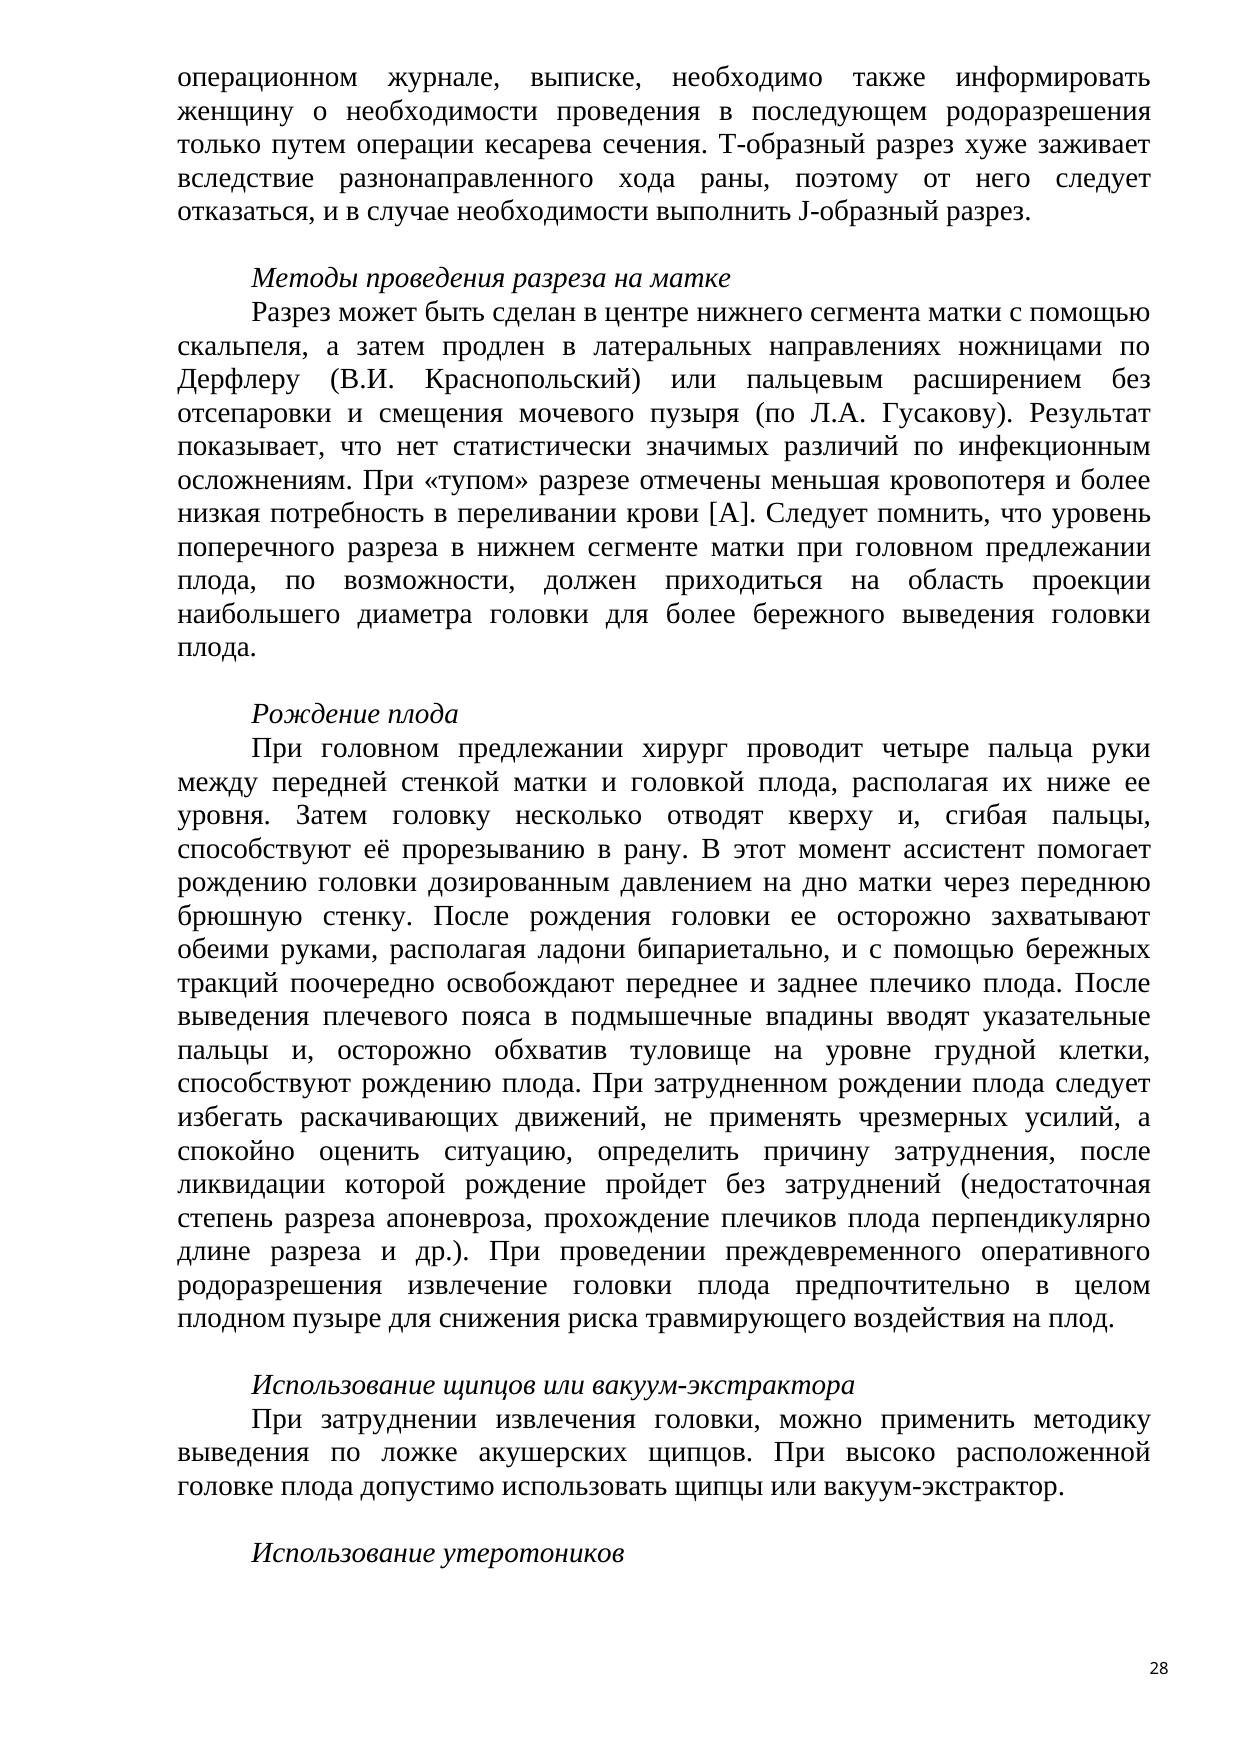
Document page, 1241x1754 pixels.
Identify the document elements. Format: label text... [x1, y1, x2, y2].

text Разрез может быть сделан в центре нижнего сегмента матки с помощью скальпеля, а затем продлен в латеральных направлениях ножницами по Дерфлеру (В.И. Краснопольский) или пальцевым расширением без отсепаровки и смещения мочевого пузыря (по Л.А. Гусакову). Результат показывает, что нет статистически значимых различий по инфекционным осложнениям. При «тупом» разрезе отмечены меньшая кровопотеря и более низкая потребность в переливании крови [А]. Следует помнить, что уровень поперечного разреза в нижнем сегменте матки при головном предлежании плода, по возможности, должен приходиться на область проекции наибольшего диаметра головки для более бережного выведения головки плода. [177, 294, 1152, 663]
text Методы проведения разреза на матке [177, 261, 1152, 294]
text При затруднении извлечения головки, можно применить методику выведения по ложке акушерских щипцов. При высоко расположенной головке плода допустимо использовать щипцы или вакуум-экстрактор. [177, 1401, 1152, 1502]
text Использование щипцов или вакуум-экстрактора [177, 1367, 1152, 1401]
text Рождение плода [177, 697, 1152, 730]
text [177, 59, 1152, 227]
text Использование утеротоников [177, 1535, 1152, 1569]
text При головном предлежании хирург проводит четыре пальца руки между передней стенкой матки и головкой плода, располагая их ниже ее уровня. Затем головку несколько отводят кверху и, сгибая пальцы, способствуют её прорезыванию в рану. В этот момент ассистент помогает рождению головки дозированным давлением на дно матки через переднюю брюшную стенку. После рождения головки ее осторожно захватывают обеими руками, располагая ладони бипариетально, и с помощью бережных тракций поочередно освобождают переднее и заднее плечико плода. После выведения плечевого пояса в подмышечные впадины вводят указательные пальцы и, осторожно обхватив туловище на уровне грудной клетки, способствуют рождению плода. При затрудненном рождении плода следует избегать раскачивающих движений, не применять чрезмерных усилий, а спокойно оценить ситуацию, определить причину затруднения, после ликвидации которой рождение пройдет без затруднений (недостаточная степень разреза апоневроза, прохождение плечиков плода перпендикулярно длине разреза и др.). При проведении преждевременного оперативного родоразрешения извлечение головки плода предпочтительно в целом плодном пузыре для снижения риска травмирующего воздействия на плод. [177, 730, 1152, 1334]
